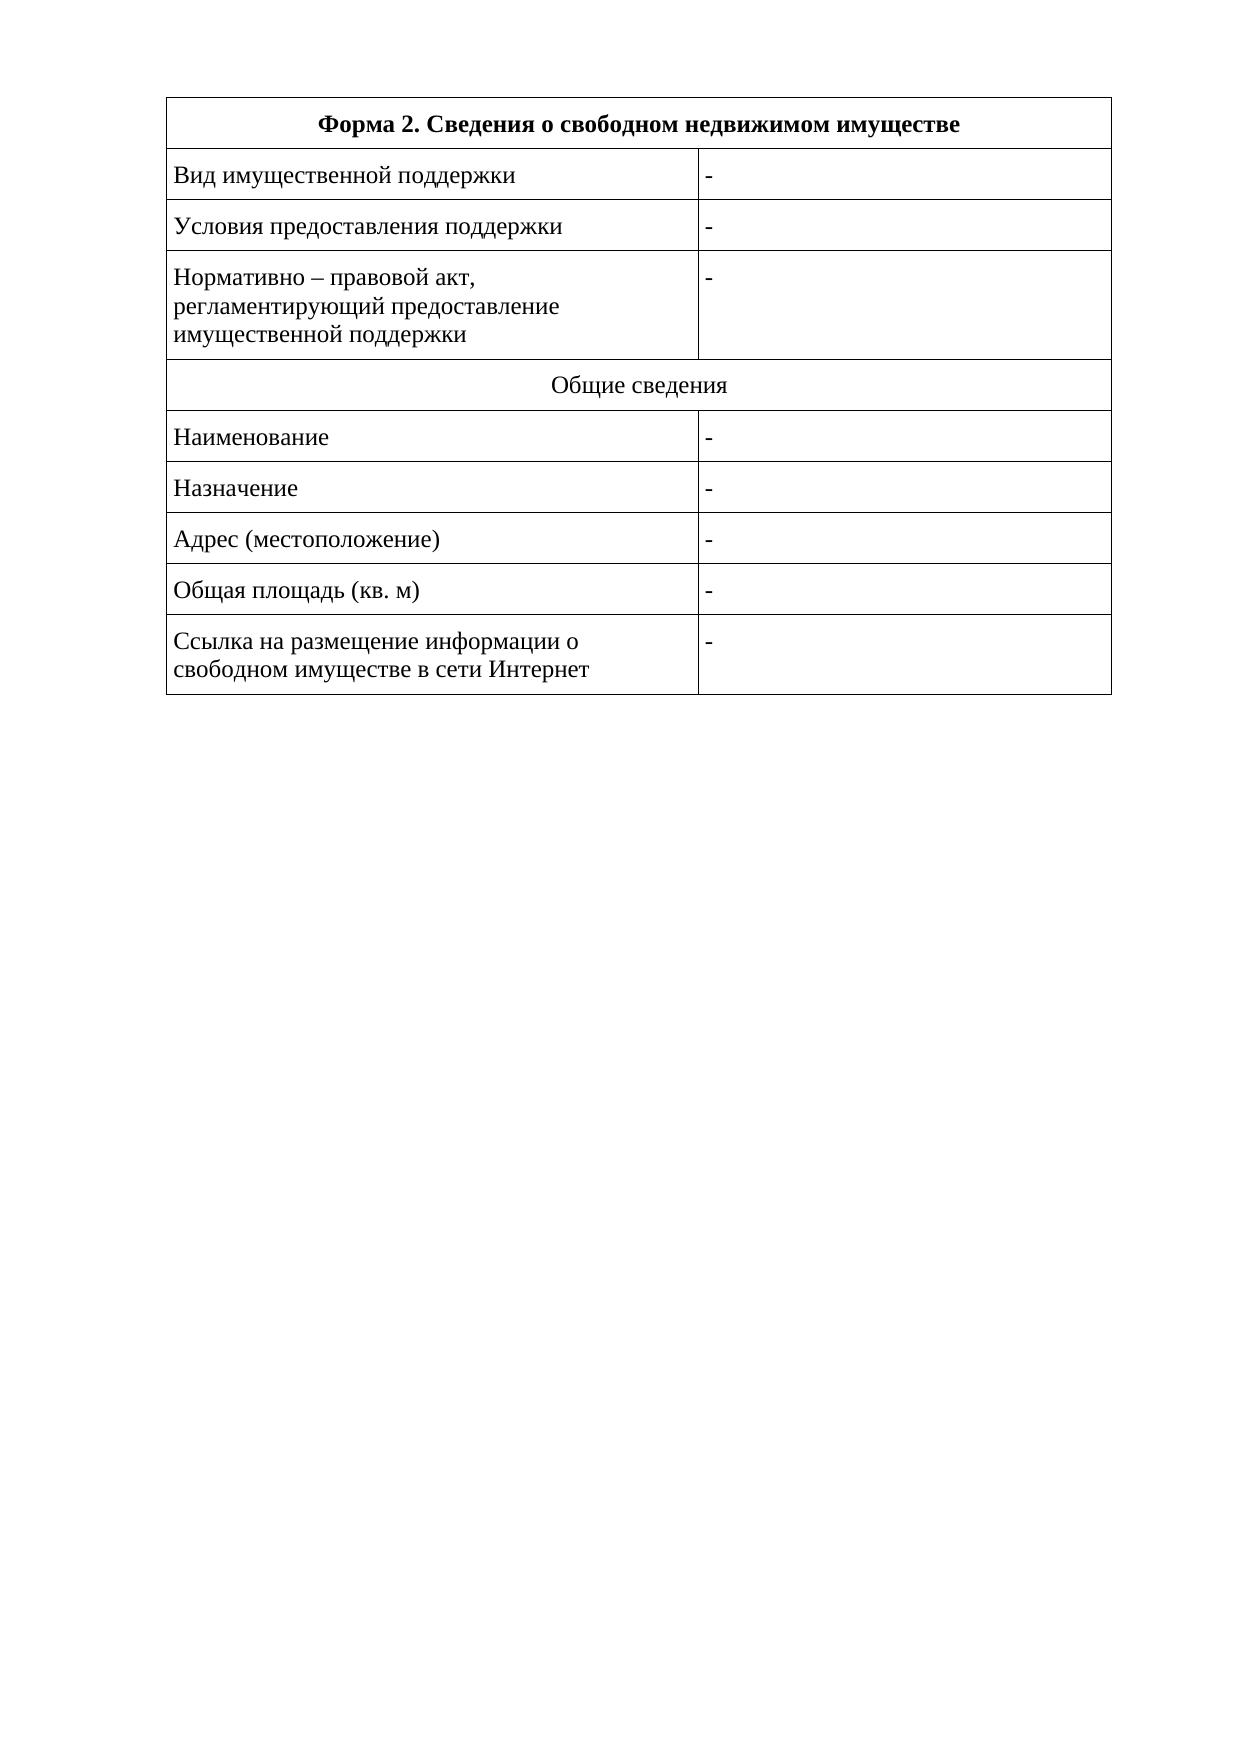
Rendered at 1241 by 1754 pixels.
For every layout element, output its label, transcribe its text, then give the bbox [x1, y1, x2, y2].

table_cell Ссылка на размещение информации о свободном имуществе в сети Интернет [167, 615, 698, 694]
table_cell Условия предоставления поддержки [167, 200, 698, 250]
table_cell Наименование [167, 411, 698, 461]
table_cell - [699, 411, 1111, 461]
table_cell - [699, 462, 1111, 512]
table_cell - [699, 200, 1111, 250]
table_cell - [699, 251, 1111, 359]
table_cell Общая площадь (кв. м) [167, 564, 698, 614]
table_cell - [699, 513, 1111, 563]
table_cell Адрес (местоположение) [167, 513, 698, 563]
table_cell - [699, 564, 1111, 614]
table_cell Вид имущественной поддержки [167, 149, 698, 199]
table_cell Назначение [167, 462, 698, 512]
table_cell - [699, 149, 1111, 199]
table_cell - [699, 615, 1111, 694]
table_cell Нормативно – правовой акт, регламентирующий предоставление имущественной поддержки [167, 251, 698, 359]
table_cell Общие сведения [167, 360, 1111, 410]
table_header Форма 2. Сведения о свободном недвижимом имуществе [167, 98, 1111, 148]
